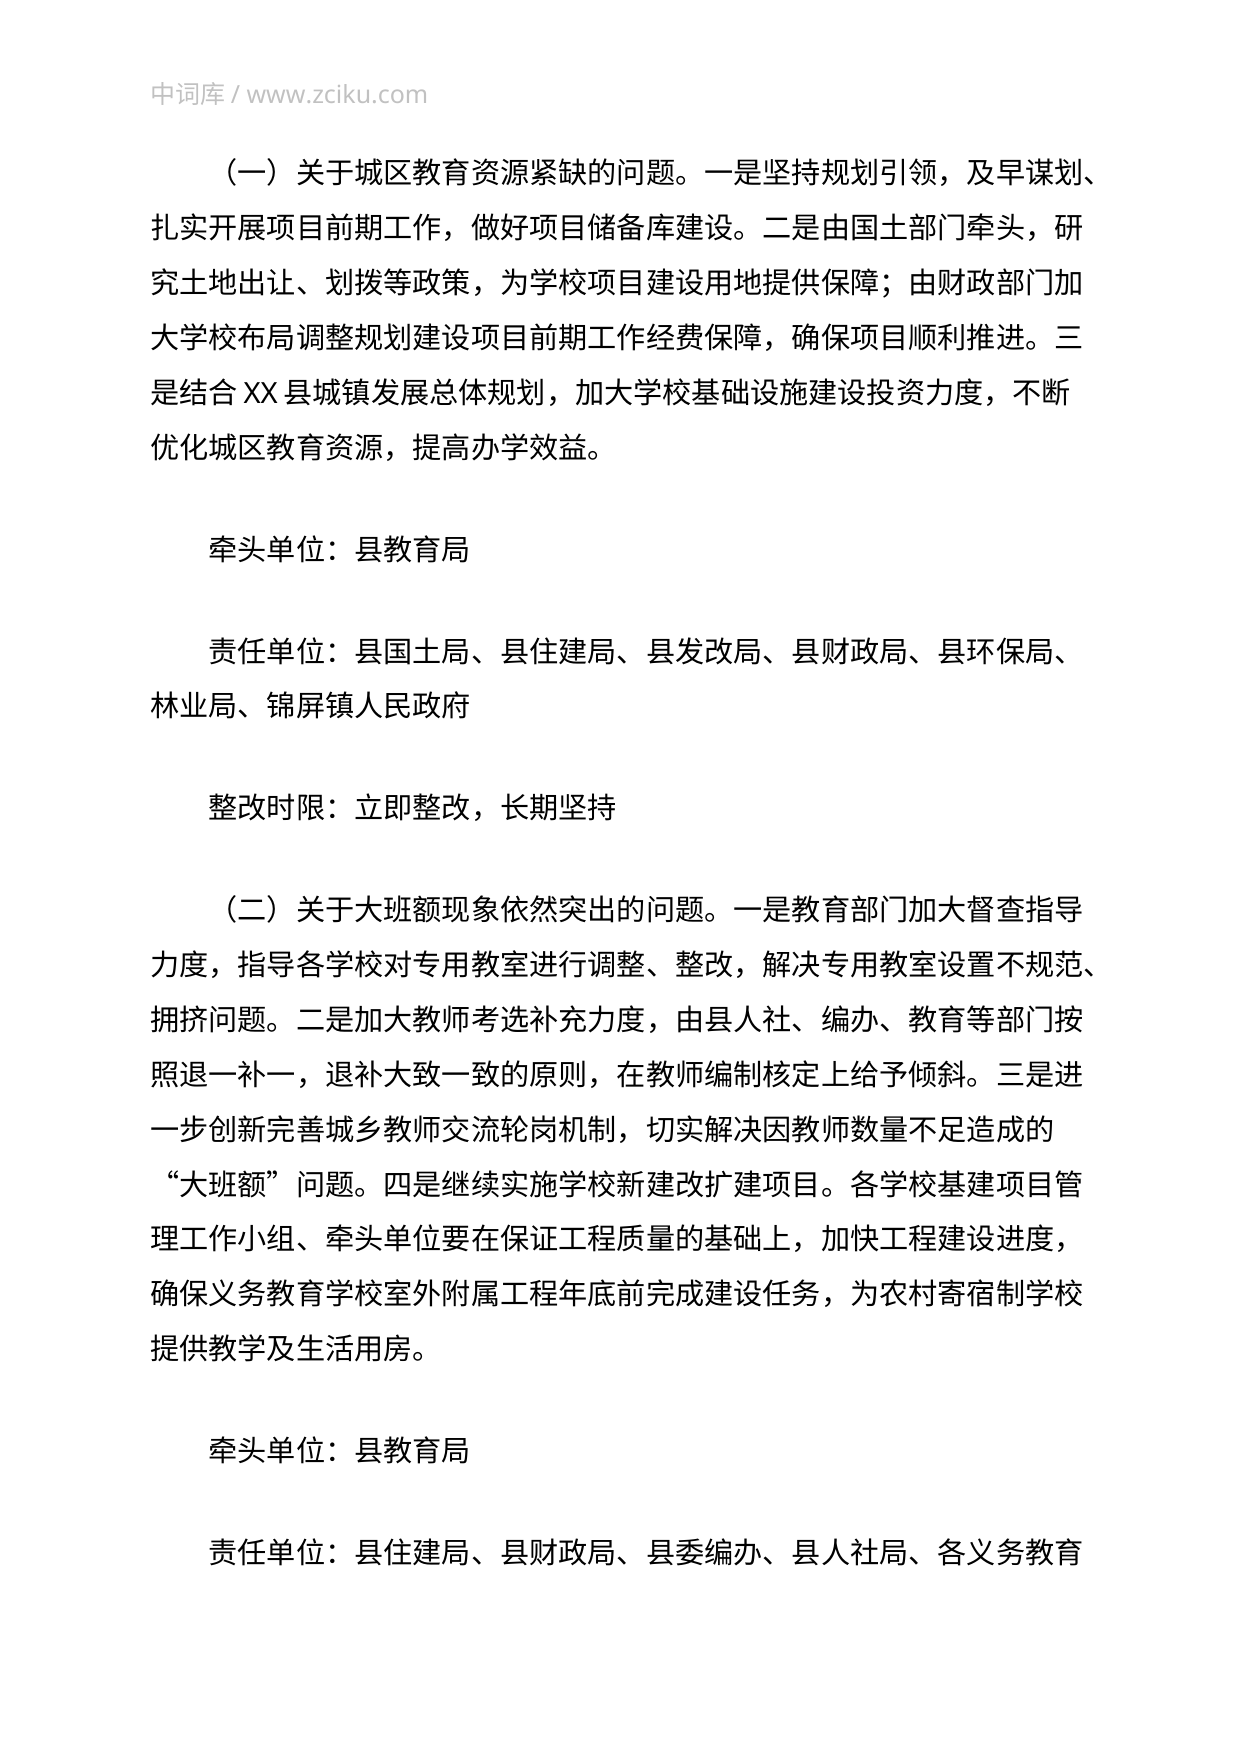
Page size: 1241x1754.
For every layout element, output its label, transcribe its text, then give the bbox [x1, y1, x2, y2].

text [150, 1529, 1090, 1572]
text 牵头单位：县教育局 [150, 1427, 1090, 1470]
text 牵头单位：县教育局 [150, 526, 1090, 569]
text （一）关于城区教育资源紧缺的问题。一是坚持规划引领，及早谋划、扎实开展项目前期工作，做好项目储备库建设。二是由国土部门牵头，研究土地出让、划拨等政策，为学校项目建设用地提供保障；由财政部门加大学校布局调整规划建设项目前期工作经费保障，确保项目顺利推进。三是结合XX县城镇发展总体规划，加大学校基础设施建设投资力度，不断优化城区教育资源，提高办学效益。 [150, 150, 1090, 467]
text 整改时限：立即整改，长期坚持 [150, 785, 1090, 827]
text （二）关于大班额现象依然突出的问题。一是教育部门加大督查指导力度，指导各学校对专用教室进行调整、整改，解决专用教室设置不规范、拥挤问题。二是加大教师考选补充力度，由县人社、编办、教育等部门按照退一补一，退补大致一致的原则，在教师编制核定上给予倾斜。三是进一步创新完善城乡教师交流轮岗机制，切实解决因教师数量不足造成的“大班额”问题。四是继续实施学校新建改扩建项目。各学校基建项目管理工作小组、牵头单位要在保证工程质量的基础上，加快工程建设进度，确保义务教育学校室外附属工程年底前完成建设任务，为农村寄宿制学校提供教学及生活用房。 [150, 887, 1090, 1368]
text 责任单位：县国土局、县住建局、县发改局、县财政局、县环保局、林业局、锦屏镇人民政府 [150, 628, 1090, 725]
